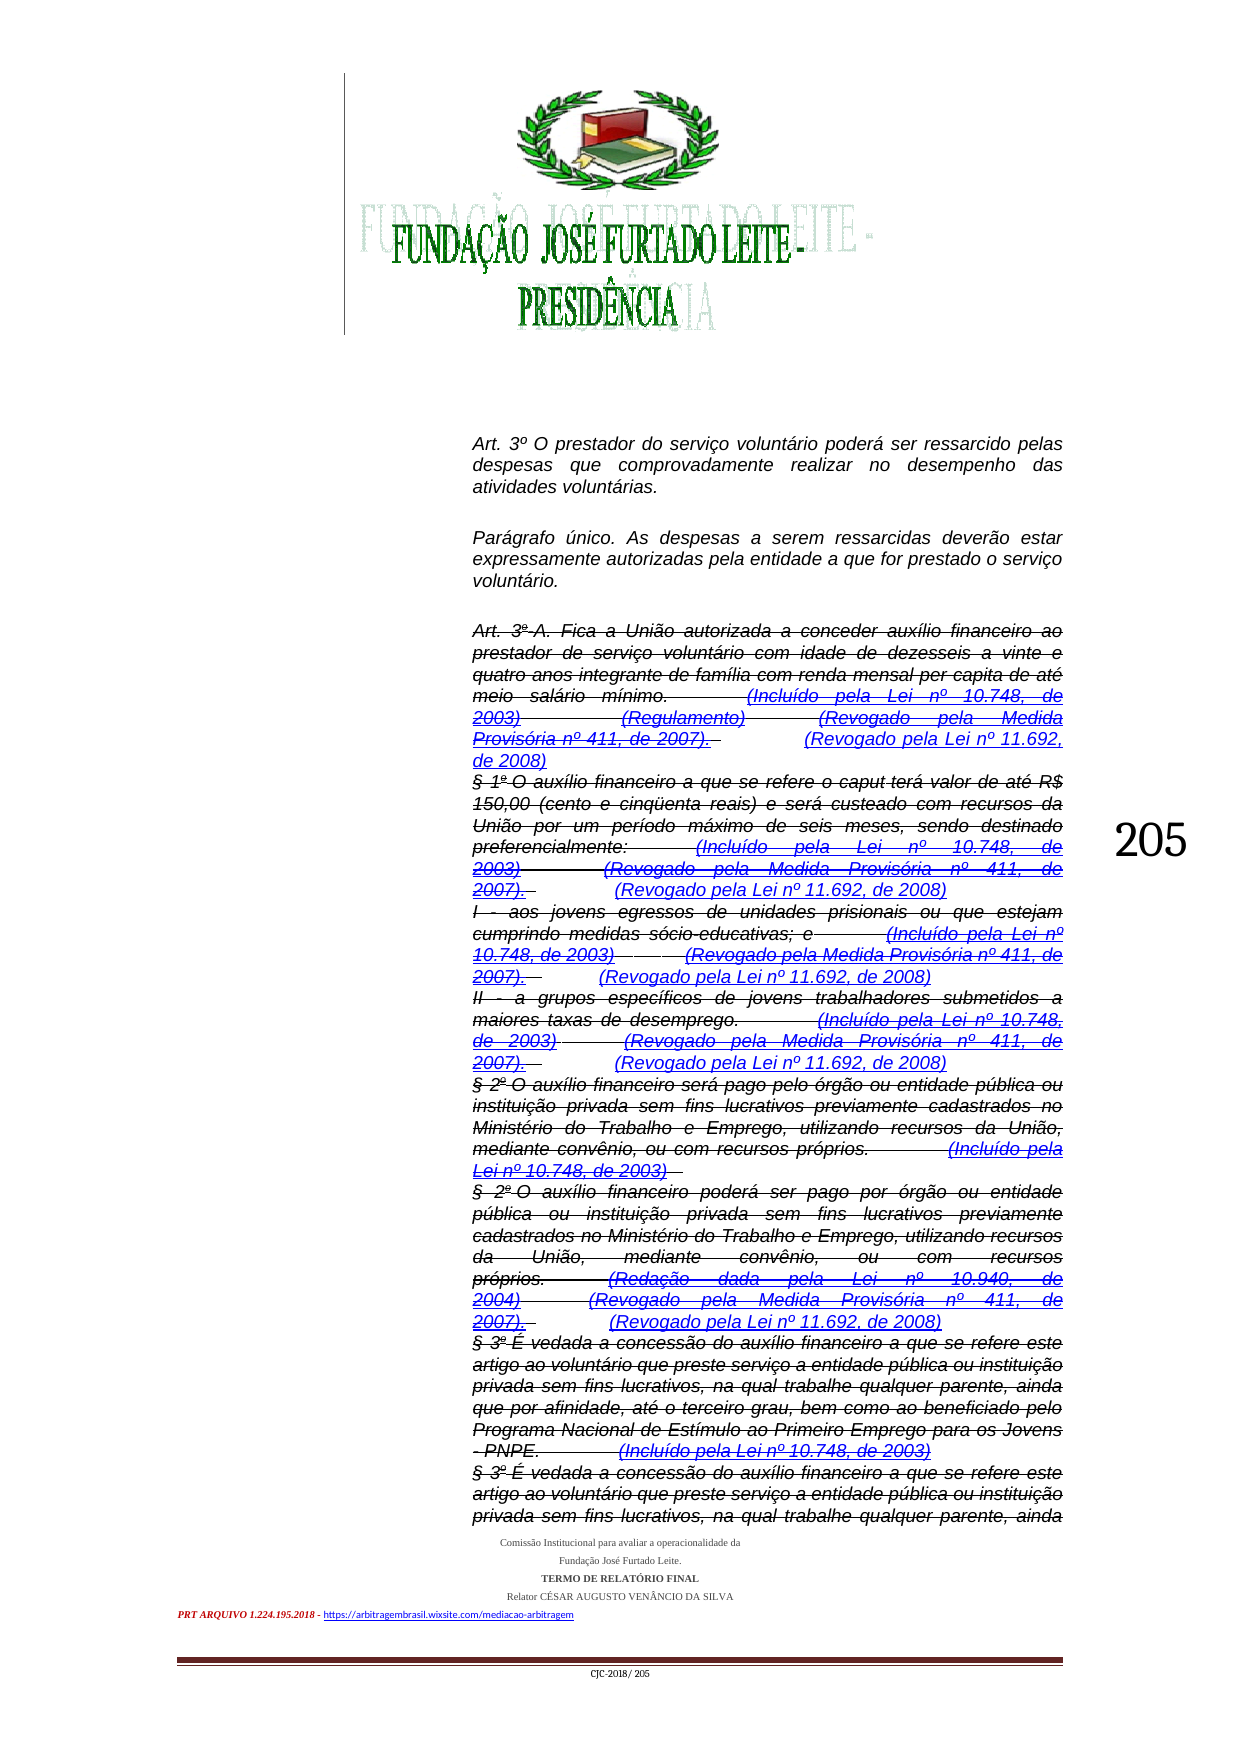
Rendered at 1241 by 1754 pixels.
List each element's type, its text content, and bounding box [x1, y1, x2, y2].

text Art. 3o-A. Fica a União autorizada a conceder auxílio financeiro ao prestador de serviço voluntário com idade de dezesseis a vinte e quatro anos integrante de família com renda mensal per capita de até meio salário mínimo. (Incluído pela Lei nº 10.748, de 2003) (Regulamento) (Revogado pela Medida Provisória nº 411, de 2007). (Revogado pela Lei nº 11.692, de 2008) [472, 719, 1063, 771]
text Parágrafo único. As despesas a serem ressarcidas deverão estar expressamente autorizadas pela entidade a que for prestado o serviço voluntário. [472, 526, 1063, 591]
text § 2o O auxílio financeiro será pago pelo órgão ou entidade pública ou instituição privada sem fins lucrativos previamente cadastrados no Ministério do Trabalho e Emprego, utilizando recursos da União, mediante convênio, ou com recursos próprios. (Incluído pela Lei nº 10.748, de 2003) [472, 1073, 1063, 1107]
text I - aos jovens egressos de unidades prisionais ou que estejam cumprindo medidas sócio-educativas; e (Incluído pela Lei nº 10.748, de 2003) (Revogado pela Medida Provisória nº 411, de 2007). (Revogado pela Lei nº 11.692, de 2008) [472, 957, 1063, 987]
picture [344, 73, 896, 342]
text II - a grupos específicos de jovens trabalhadores submetidos a maiores taxas de desemprego. (Incluído pela Lei nº 10.748, de 2003) (Revogado pela Medida Provisória nº 411, de 2007). (Revogado pela Lei nº 11.692, de 2008) [472, 1043, 1063, 1073]
text § 2o O auxílio financeiro será pago pelo órgão ou entidade pública ou instituição privada sem fins lucrativos previamente cadastrados no Ministério do Trabalho e Emprego, utilizando recursos da União, mediante convênio, ou com recursos próprios. (Incluído pela Lei nº 10.748, de 2003) [472, 1151, 1063, 1181]
text Art. 3º O prestador do serviço voluntário poderá ser ressarcido pelas despesas que comprovadamente realizar no desempenho das atividades voluntárias. [472, 433, 1063, 497]
text § 3o É vedada a concessão do auxílio financeiro a que se refere este artigo ao voluntário que preste serviço a entidade pública ou instituição privada sem fins lucrativos, na qual trabalhe qualquer parente, ainda que por afinidade, até o terceiro grau, bem como ao beneficiado pelo Programa Nacional de Estímulo ao Primeiro Emprego para os Jovens - PNPE. (Incluído pela Lei nº 10.748, de 2003) [472, 1388, 1063, 1430]
